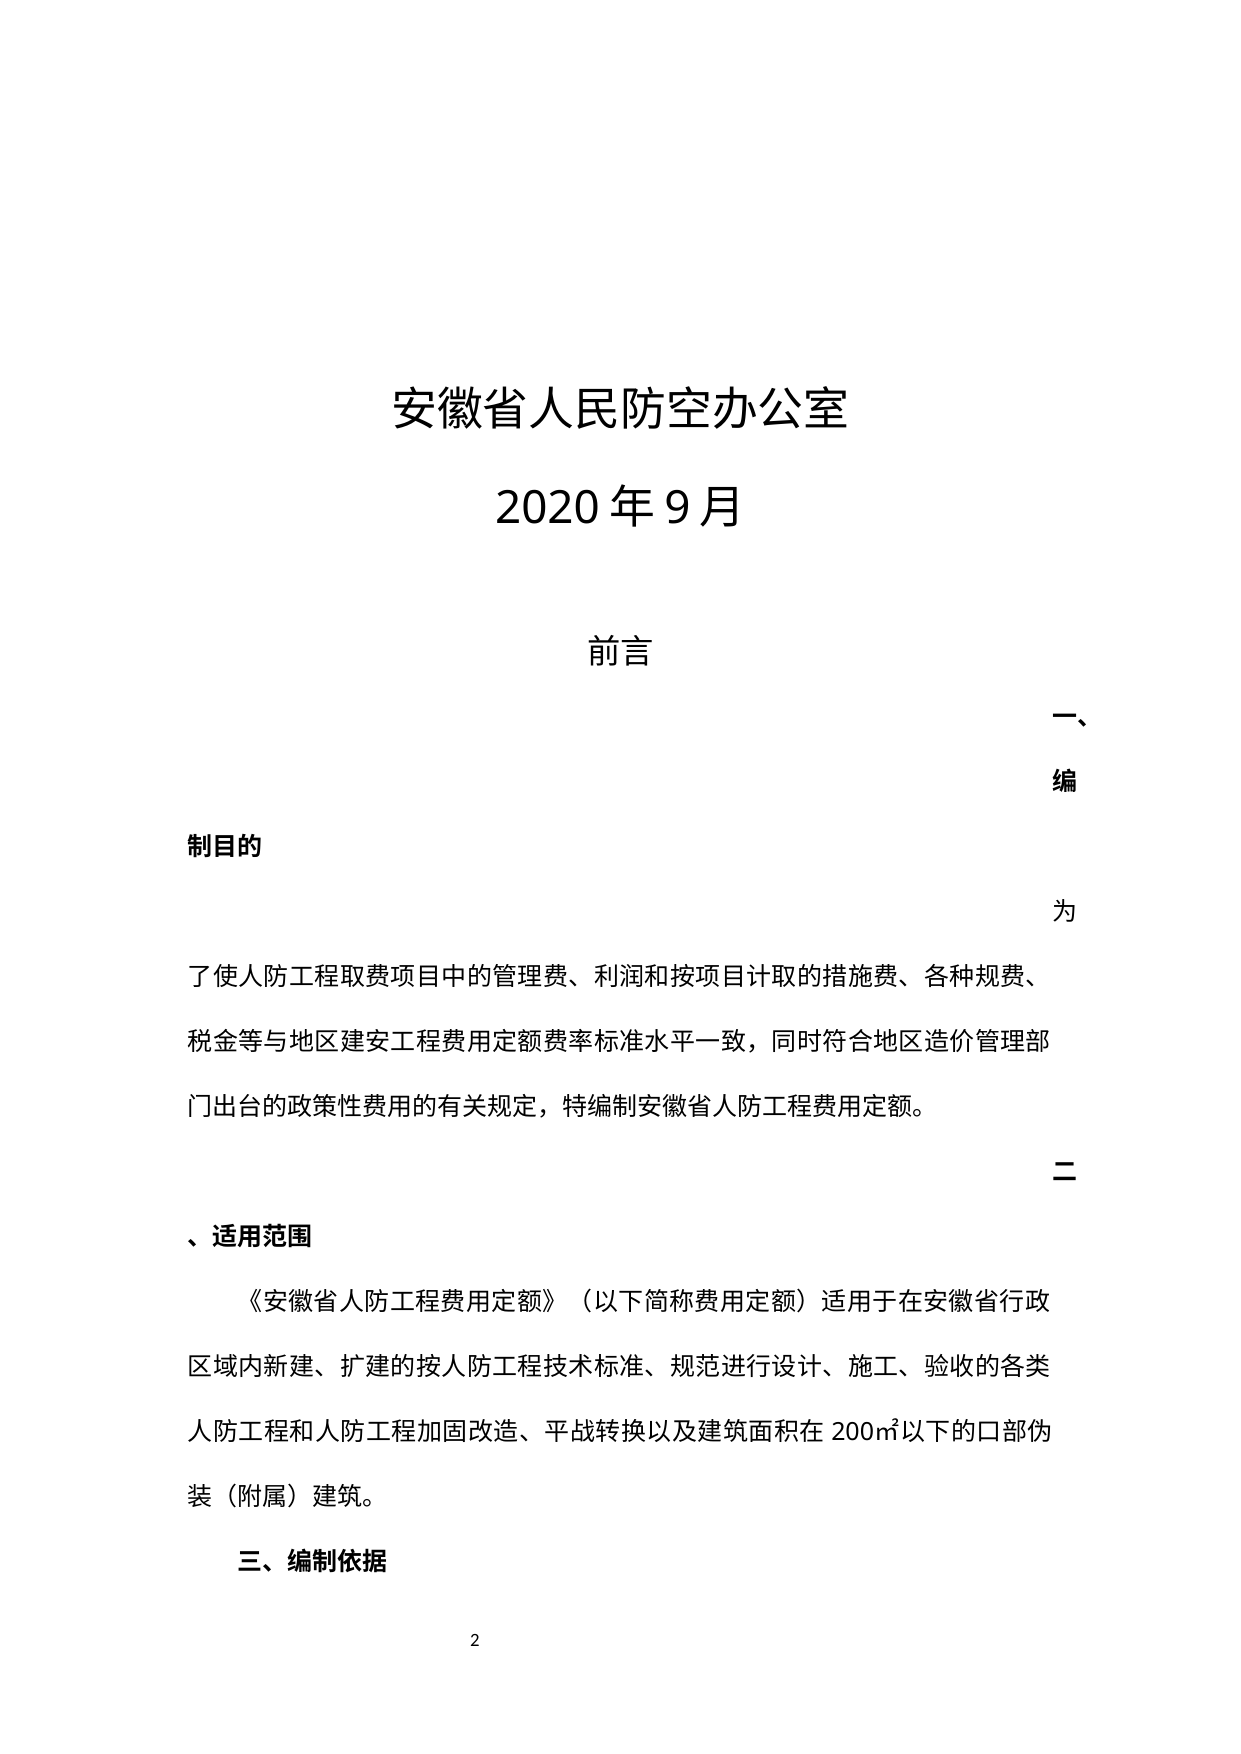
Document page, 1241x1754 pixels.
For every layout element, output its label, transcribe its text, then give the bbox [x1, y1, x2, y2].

list 编制目的 [187, 682, 1053, 877]
text 《安徽省人防工程费用定额》（以下简称费用定额）适用于在安徽省行政区域内新建、扩建的按人防工程技术标准、规范进行设计、施工、验收的各类人防工程和人防工程加固改造、平战转换以及建筑面积在200㎡以下的口部伪装（附属）建筑。 [187, 1267, 1053, 1527]
list 二、适用范围 [187, 1137, 1053, 1267]
text 三、编制依据 [187, 1527, 1053, 1592]
text 安徽省人民防空办公室 [187, 357, 1053, 454]
list 为了使人防工程取费项目中的管理费、利润和按项目计取的措施费、各种规费、税金等与地区建安工程费用定额费率标准水平一致，同时符合地区造价管理部门出台的政策性费用的有关规定，特编制安徽省人防工程费用定额。 [187, 877, 1053, 1137]
text 前言 [187, 617, 1053, 682]
text 2020年9月 [187, 454, 1053, 552]
